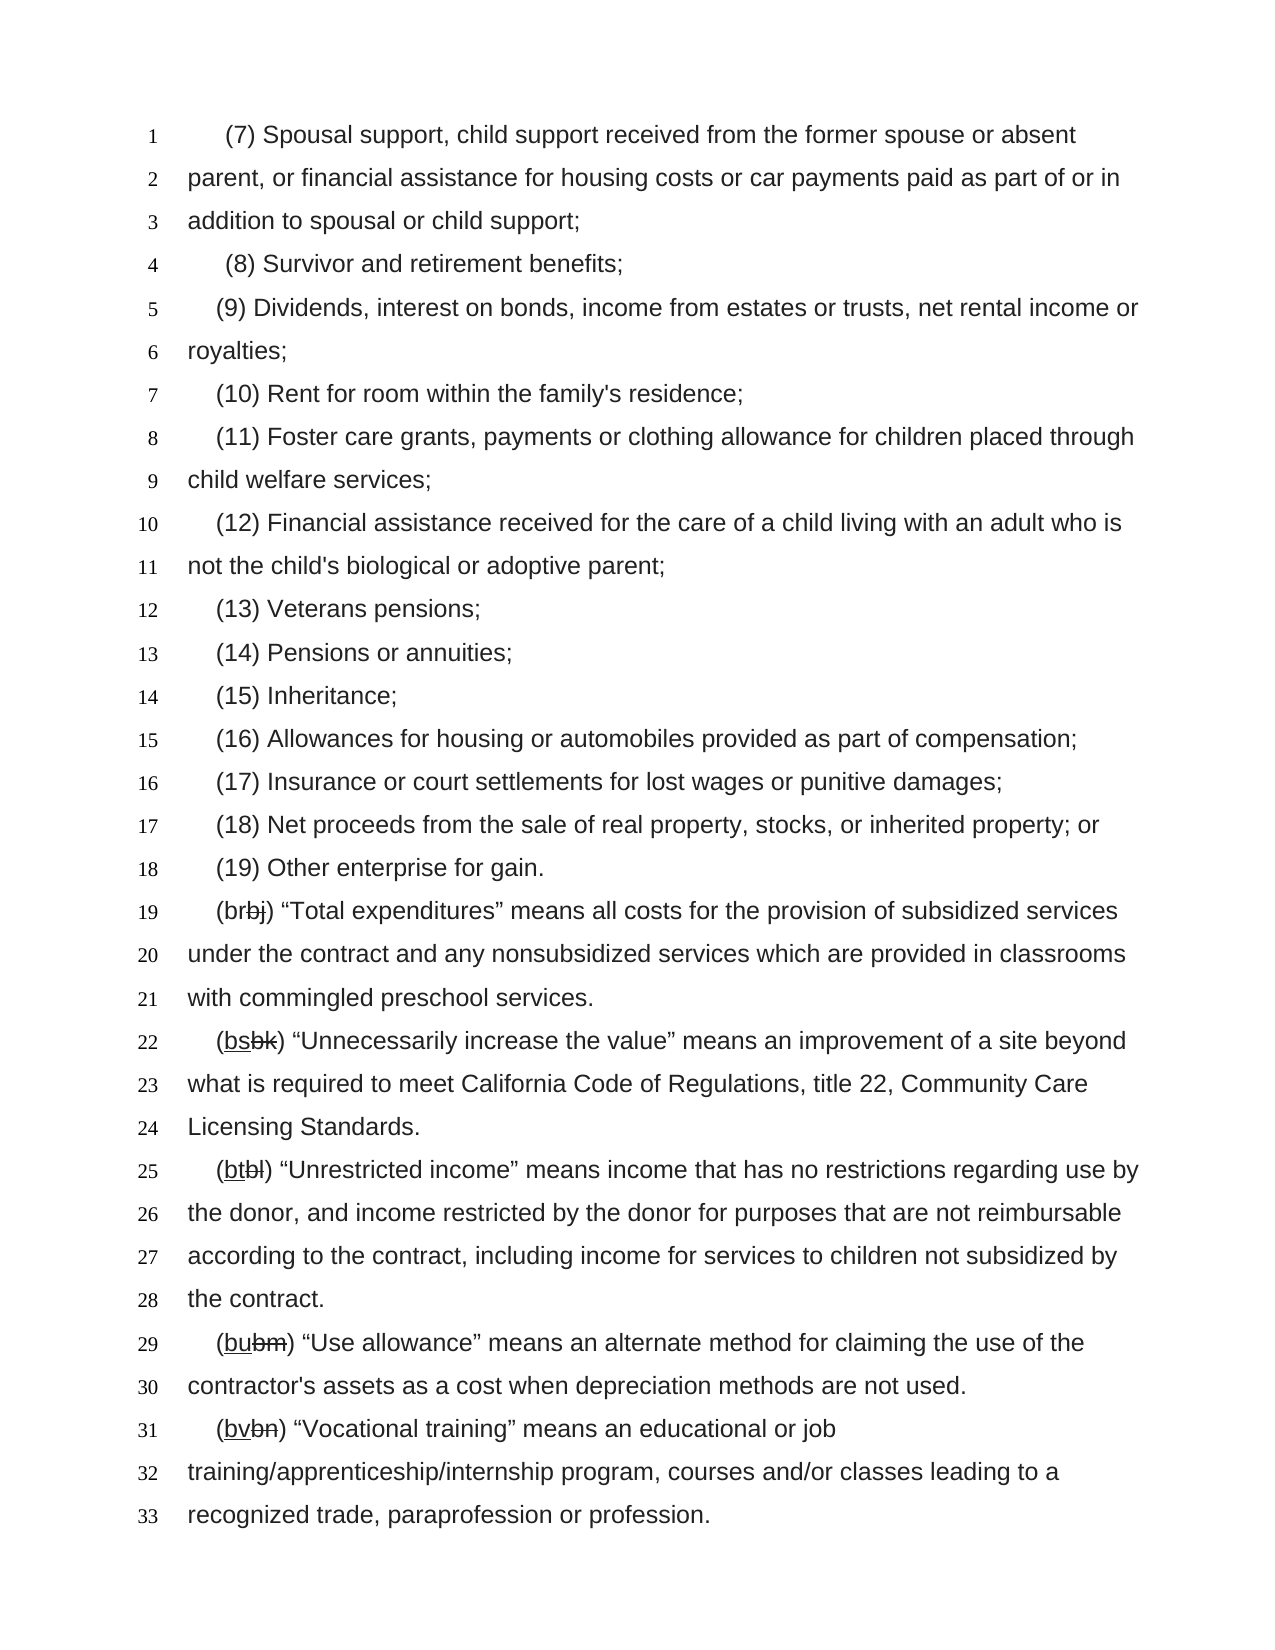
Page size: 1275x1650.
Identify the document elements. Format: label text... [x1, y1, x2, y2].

text (14) Pensions or annuities; [187, 637, 1155, 666]
text (13) Veterans pensions; [187, 594, 1155, 623]
text (bubm) “Use allowance” means an alternate method for claiming the use of the contractor's assets as a cost when depreciation methods are not used. [187, 1327, 1155, 1399]
text (9) Dividends, interest on bonds, income from estates or trusts, net rental income or royalties; [187, 292, 1155, 364]
text (12) Financial assistance received for the care of a child living with an adult who is not the child's biological or adoptive parent; [187, 508, 1155, 580]
text (15) Inheritance; [187, 681, 1155, 709]
text (16) Allowances for housing or automobiles provided as part of compensation; [187, 724, 1155, 752]
text (10) Rent for room within the family's residence; [187, 379, 1155, 407]
text (7) Spousal support, child support received from the former spouse or absent parent, or financial assistance for housing costs or car payments paid as part of or in addition to spousal or child support; [187, 120, 1155, 235]
text (8) Survivor and retirement benefits; [187, 249, 1155, 278]
text (btbl) “Unrestricted income” means income that has no restrictions regarding use by the donor, and income restricted by the donor for purposes that are not reimbursable according to the contract, including income for services to children not subsidized by the contract. [187, 1155, 1155, 1313]
text (17) Insurance or court settlements for lost wages or punitive damages; [187, 767, 1155, 796]
text (18) Net proceeds from the sale of real property, stocks, or inherited property; or [187, 810, 1155, 839]
text (bsbk) “Unnecessarily increase the value” means an improvement of a site beyond what is required to meet California Code of Regulations, title 22, Community Care Licensing Standards. [187, 1026, 1155, 1141]
text (19) Other enterprise for gain. [187, 853, 1155, 882]
text (11) Foster care grants, payments or clothing allowance for children placed through child welfare services; [187, 422, 1155, 494]
text (bvbn) “Vocational training” means an educational or job training/apprenticeship/internship program, courses and/or classes leading to a recognized trade, paraprofession or profession. [187, 1414, 1155, 1529]
text (brbj) “Total expenditures” means all costs for the provision of subsidized services under the contract and any nonsubsidized services which are provided in classrooms with commingled preschool services. [187, 896, 1155, 1011]
